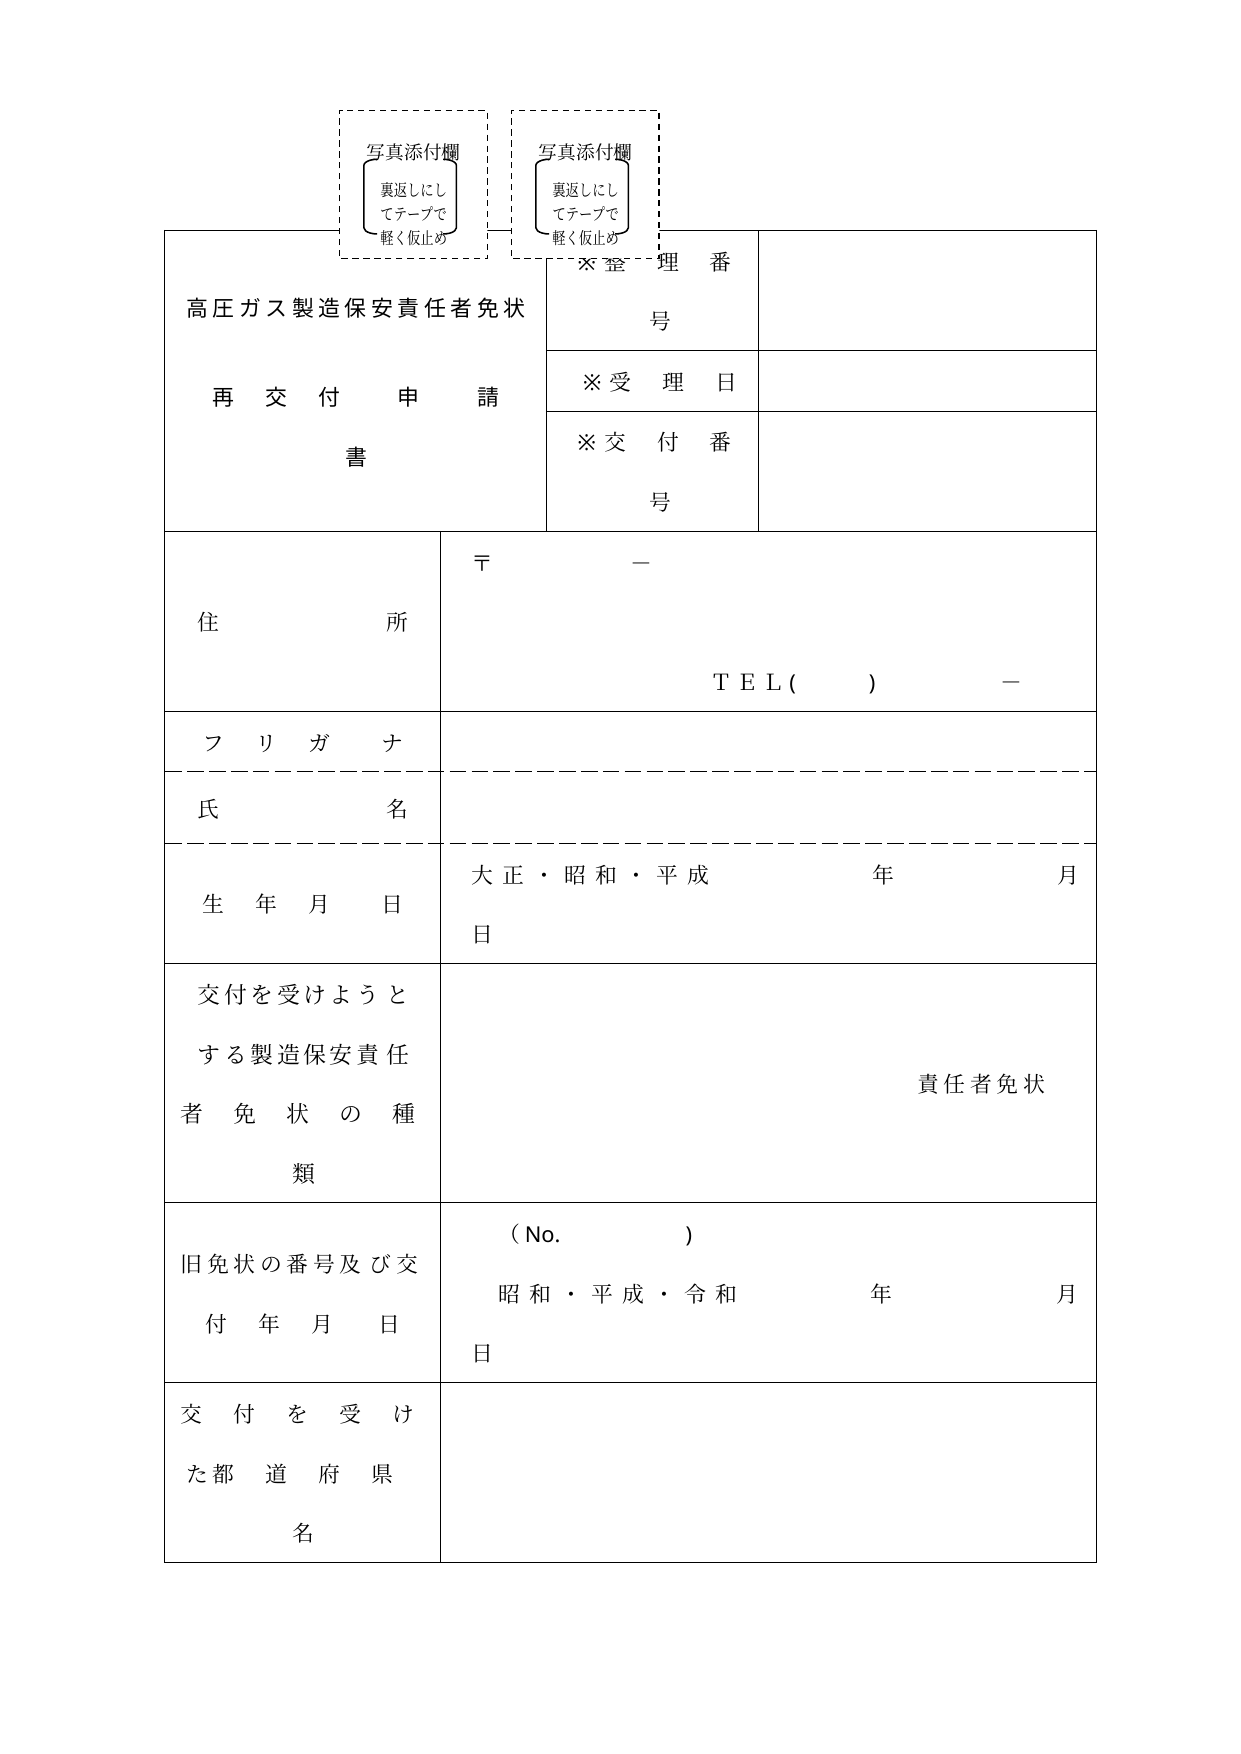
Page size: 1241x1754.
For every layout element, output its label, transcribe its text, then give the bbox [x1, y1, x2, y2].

table_cell 大正・昭和・平成 年 月 日 [441, 843, 1096, 963]
table_cell [441, 712, 1096, 771]
table_cell [759, 351, 1096, 411]
table_cell 交付を受けた都道府県名 [165, 1383, 440, 1562]
table_cell フリガナ [165, 712, 440, 771]
table_cell ※交付番号 [547, 412, 758, 531]
table_cell [759, 412, 1096, 531]
table_cell 生年月日 [165, 843, 440, 963]
table_cell 旧免状の番号及び交付年月日 [165, 1203, 440, 1382]
table_cell 交付を受けようと する製造保安責任 者免状の種類 [165, 964, 440, 1202]
table_header [759, 231, 1096, 350]
table_cell [441, 771, 1096, 843]
table_cell [441, 1383, 1096, 1562]
table_header ※整理番号 [547, 231, 758, 350]
table_header 高圧ガス製造保安責任者免状 再 交 付 申 請 書 [165, 231, 546, 531]
table_cell 氏名 [165, 771, 440, 843]
table_cell ※受 理 日 [547, 351, 758, 411]
table_cell 住所 [165, 532, 440, 711]
table_cell 責任者免状 [441, 964, 1096, 1202]
table_cell 〒 － ＴＥＬ( ) － [441, 532, 1096, 711]
table_cell （No. ) 昭和・平成・令和 年 月 日 [441, 1203, 1096, 1382]
